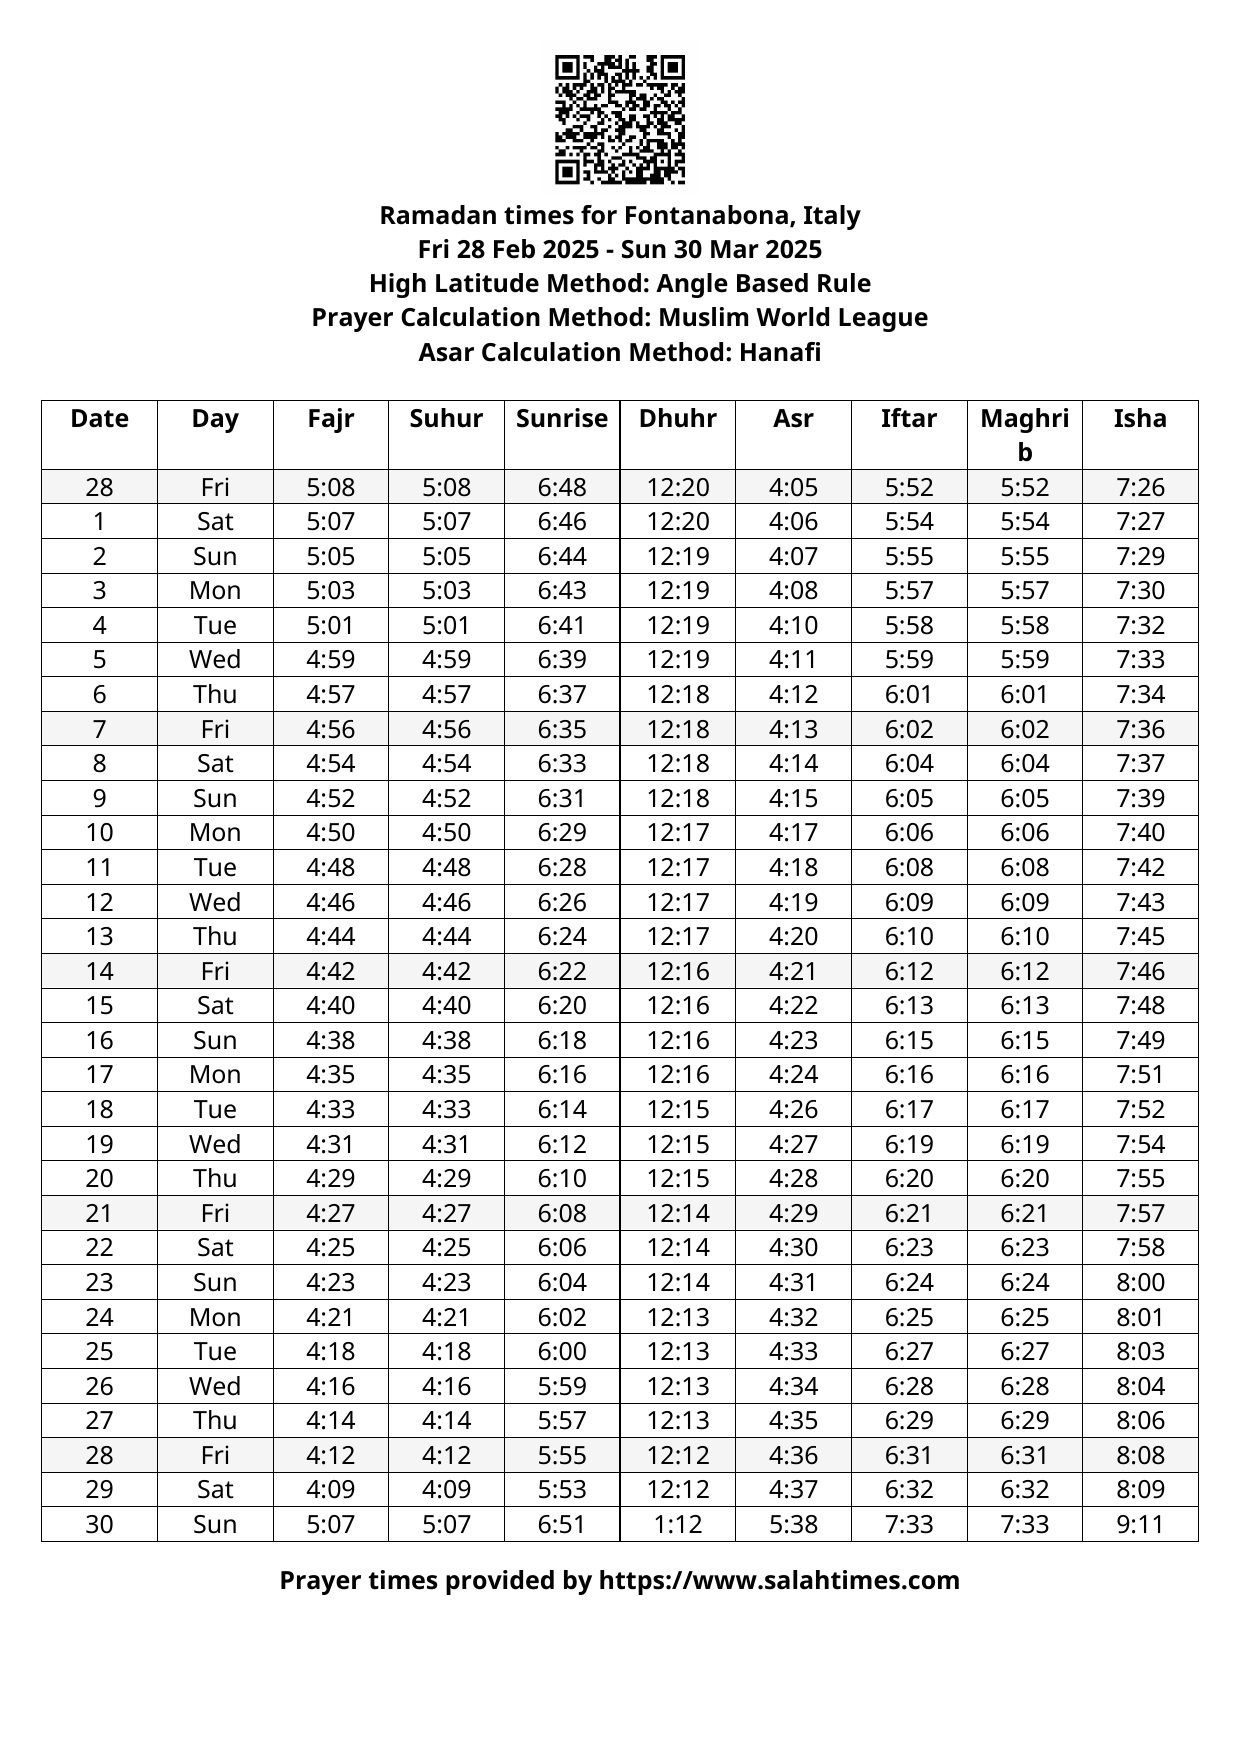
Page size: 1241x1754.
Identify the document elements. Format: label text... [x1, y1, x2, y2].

table_cell 12:18 [621, 781, 735, 814]
table_cell 6:31 [968, 1438, 1082, 1472]
table_cell Wed [158, 885, 273, 918]
table_cell 1:12 [621, 1507, 735, 1541]
table_cell 6:02 [505, 1300, 619, 1333]
table_cell 6:31 [852, 1438, 967, 1472]
table_cell 4:33 [736, 1334, 851, 1368]
table_cell 6:29 [852, 1404, 967, 1437]
table_cell 6:48 [505, 470, 619, 503]
table_cell 30 [42, 1507, 157, 1541]
table_cell 7:49 [1083, 1023, 1198, 1057]
table_cell 4:09 [274, 1473, 388, 1506]
table_cell 27 [42, 1404, 157, 1437]
table_cell 5:59 [505, 1369, 619, 1402]
table_cell 4:31 [736, 1265, 851, 1299]
table_cell 5:07 [389, 504, 504, 538]
table_cell 6:16 [968, 1058, 1082, 1091]
table_cell 7:26 [1083, 470, 1198, 503]
table_cell 6:25 [852, 1300, 967, 1333]
table_cell 4:13 [736, 712, 851, 745]
table_cell 5:59 [968, 643, 1082, 676]
table_cell Sun [158, 1507, 273, 1541]
table_cell 12:12 [621, 1438, 735, 1472]
table_cell 5:55 [968, 539, 1082, 572]
table_cell 6:09 [852, 885, 967, 918]
table_cell 6:06 [852, 816, 967, 849]
table_cell 6:20 [968, 1161, 1082, 1195]
table_cell 4:12 [389, 1438, 504, 1472]
table_cell 12:19 [621, 574, 735, 607]
table_header Fajr [274, 401, 388, 469]
table_header Date [42, 401, 157, 469]
table_cell 8 [42, 746, 157, 780]
table_cell 6:24 [505, 919, 619, 953]
table_cell 5:07 [389, 1507, 504, 1541]
table_cell 12:13 [621, 1334, 735, 1368]
text Prayer times provided by https://www.salahtimes.com [42, 1563, 1198, 1597]
table_cell 9 [42, 781, 157, 814]
table_cell 2 [42, 539, 157, 572]
table_cell 6:19 [968, 1127, 1082, 1160]
table_cell Tue [158, 1334, 273, 1368]
table_cell 12:13 [621, 1404, 735, 1437]
table_cell 6:12 [505, 1127, 619, 1160]
table_cell 6:10 [968, 919, 1082, 953]
table_cell 7:48 [1083, 989, 1198, 1022]
table_cell 4:10 [736, 608, 851, 642]
table_cell 4:33 [389, 1092, 504, 1126]
table_cell 4:36 [736, 1438, 851, 1472]
table_cell 5:07 [274, 1507, 388, 1541]
table_cell 4:18 [389, 1334, 504, 1368]
table_cell 6:23 [852, 1231, 967, 1264]
table_cell 6:29 [968, 1404, 1082, 1437]
table_cell 5:58 [852, 608, 967, 642]
table_cell Wed [158, 1127, 273, 1160]
table_cell 6:33 [505, 746, 619, 780]
table_cell 25 [42, 1334, 157, 1368]
table_cell 6:08 [968, 850, 1082, 884]
table_cell 5:01 [389, 608, 504, 642]
table_cell 20 [42, 1161, 157, 1195]
table_cell Thu [158, 919, 273, 953]
table_cell Mon [158, 816, 273, 849]
table_cell 6:17 [968, 1092, 1082, 1126]
table_cell 4:57 [389, 677, 504, 711]
table_cell 6:46 [505, 504, 619, 538]
table_cell 6:51 [505, 1507, 619, 1541]
table_cell Thu [158, 1161, 273, 1195]
table_cell 12:14 [621, 1265, 735, 1299]
table_cell 12:12 [621, 1473, 735, 1506]
table_header Isha [1083, 401, 1198, 469]
text Fri 28 Feb 2025 - Sun 30 Mar 2025 [42, 232, 1198, 266]
table_cell 4:50 [274, 816, 388, 849]
table_cell 7:45 [1083, 919, 1198, 953]
table_cell 5:57 [852, 574, 967, 607]
table_cell 6:41 [505, 608, 619, 642]
table_cell 6:25 [968, 1300, 1082, 1333]
table_cell 6:10 [505, 1161, 619, 1195]
table_cell 7:33 [1083, 643, 1198, 676]
table_cell 5:05 [274, 539, 388, 572]
table_cell 6:31 [505, 781, 619, 814]
picture [542, 41, 699, 198]
table_cell 6:24 [852, 1265, 967, 1299]
text Prayer Calculation Method: Muslim World League [42, 300, 1198, 334]
table_cell Wed [158, 1369, 273, 1402]
table_cell 28 [42, 470, 157, 503]
table_cell 4:06 [736, 504, 851, 538]
table_header Suhur [389, 401, 504, 469]
table_cell 8:06 [1083, 1404, 1198, 1437]
table_cell 6:32 [968, 1473, 1082, 1506]
table_cell Sat [158, 1231, 273, 1264]
table_cell 12:20 [621, 504, 735, 538]
table_cell 8:00 [1083, 1265, 1198, 1299]
table_cell 5:03 [274, 574, 388, 607]
table_cell 6:28 [852, 1369, 967, 1402]
table_cell 19 [42, 1127, 157, 1160]
table_cell 12:19 [621, 643, 735, 676]
table_cell 6:28 [968, 1369, 1082, 1402]
table_cell 6:05 [968, 781, 1082, 814]
table_cell 12:17 [621, 850, 735, 884]
table_cell 4:44 [389, 919, 504, 953]
table_cell 5:01 [274, 608, 388, 642]
table_cell 22 [42, 1231, 157, 1264]
table_cell 5:54 [852, 504, 967, 538]
table_cell 6:08 [852, 850, 967, 884]
table_header Dhuhr [621, 401, 735, 469]
table_cell 6:05 [852, 781, 967, 814]
table_cell 8:09 [1083, 1473, 1198, 1506]
table_cell Wed [158, 643, 273, 676]
table_cell 4:48 [274, 850, 388, 884]
table_cell 7:43 [1083, 885, 1198, 918]
table_cell 12 [42, 885, 157, 918]
table_cell 6:09 [968, 885, 1082, 918]
table_cell 12:16 [621, 1058, 735, 1091]
table_cell 6:37 [505, 677, 619, 711]
table_cell 4:25 [389, 1231, 504, 1264]
table_cell 6:21 [852, 1196, 967, 1229]
table_cell 6:14 [505, 1092, 619, 1126]
table_cell Mon [158, 1300, 273, 1333]
table_cell Fri [158, 470, 273, 503]
table_cell 4:30 [736, 1231, 851, 1264]
table_cell 6:20 [505, 989, 619, 1022]
table_cell 5:07 [274, 504, 388, 538]
table_cell 4:07 [736, 539, 851, 572]
table_cell 4:32 [736, 1300, 851, 1333]
table_cell 4:50 [389, 816, 504, 849]
table_cell 6:00 [505, 1334, 619, 1368]
table_cell 4:28 [736, 1161, 851, 1195]
table_cell 6:24 [968, 1265, 1082, 1299]
table_cell 4:14 [389, 1404, 504, 1437]
table_cell 5 [42, 643, 157, 676]
table_cell 6:44 [505, 539, 619, 572]
table_cell 28 [42, 1438, 157, 1472]
table_cell Sat [158, 504, 273, 538]
table_cell 5:54 [968, 504, 1082, 538]
table_cell 6:27 [968, 1334, 1082, 1368]
table_cell 14 [42, 954, 157, 987]
table_cell 6:13 [968, 989, 1082, 1022]
table_cell Sun [158, 781, 273, 814]
table_cell 7:33 [852, 1507, 967, 1541]
table_cell 7:57 [1083, 1196, 1198, 1229]
table_cell 7:36 [1083, 712, 1198, 745]
table_cell Mon [158, 1058, 273, 1091]
table_cell 7:46 [1083, 954, 1198, 987]
table_cell 4:31 [389, 1127, 504, 1160]
table_cell 6:19 [852, 1127, 967, 1160]
table_cell 26 [42, 1369, 157, 1402]
table_cell 4:52 [389, 781, 504, 814]
table_cell 4:35 [389, 1058, 504, 1091]
table_cell 4:52 [274, 781, 388, 814]
table_cell 6:06 [505, 1231, 619, 1264]
table_cell Thu [158, 677, 273, 711]
table_cell 4:27 [274, 1196, 388, 1229]
table_cell 4:19 [736, 885, 851, 918]
table_cell 6:08 [505, 1196, 619, 1229]
table_cell 6:01 [852, 677, 967, 711]
table_cell 4:59 [274, 643, 388, 676]
table_cell 1 [42, 504, 157, 538]
table_cell 4:11 [736, 643, 851, 676]
table_header Asr [736, 401, 851, 469]
table_cell 12:18 [621, 746, 735, 780]
table_cell 4:54 [389, 746, 504, 780]
table_cell 12:14 [621, 1231, 735, 1264]
table_cell 8:08 [1083, 1438, 1198, 1472]
table_cell 4:56 [274, 712, 388, 745]
table_cell 12:15 [621, 1161, 735, 1195]
table_cell 4 [42, 608, 157, 642]
table_cell 10 [42, 816, 157, 849]
table_cell 6:12 [852, 954, 967, 987]
table_cell 12:16 [621, 989, 735, 1022]
table_cell 4:05 [736, 470, 851, 503]
table_cell 4:54 [274, 746, 388, 780]
table_cell 4:09 [389, 1473, 504, 1506]
table_cell 4:34 [736, 1369, 851, 1402]
table_cell 4:21 [274, 1300, 388, 1333]
table_cell 4:20 [736, 919, 851, 953]
table_cell 6:18 [505, 1023, 619, 1057]
table_cell Tue [158, 1092, 273, 1126]
table_cell 4:38 [274, 1023, 388, 1057]
table_cell 7:37 [1083, 746, 1198, 780]
table_cell 6:12 [968, 954, 1082, 987]
table_cell 6:15 [852, 1023, 967, 1057]
table_cell 5:03 [389, 574, 504, 607]
table_cell 13 [42, 919, 157, 953]
table_cell 4:31 [274, 1127, 388, 1160]
table_cell 7:29 [1083, 539, 1198, 572]
table_cell 4:21 [389, 1300, 504, 1333]
table_cell 7:42 [1083, 850, 1198, 884]
table_header Day [158, 401, 273, 469]
table_cell 12:16 [621, 1023, 735, 1057]
table_cell 6:26 [505, 885, 619, 918]
table_cell 6:04 [968, 746, 1082, 780]
table_cell 6 [42, 677, 157, 711]
table_cell 5:52 [968, 470, 1082, 503]
table_cell 5:57 [968, 574, 1082, 607]
table_cell 29 [42, 1473, 157, 1506]
table_cell 5:55 [852, 539, 967, 572]
table_cell 7:55 [1083, 1161, 1198, 1195]
table_cell 6:35 [505, 712, 619, 745]
table_cell 5:05 [389, 539, 504, 572]
table_cell 6:32 [852, 1473, 967, 1506]
table_cell 6:13 [852, 989, 967, 1022]
table_cell 4:42 [274, 954, 388, 987]
table_cell 4:38 [389, 1023, 504, 1057]
table_cell 4:29 [389, 1161, 504, 1195]
table_cell 4:16 [389, 1369, 504, 1402]
table_cell Sun [158, 539, 273, 572]
table_cell 4:22 [736, 989, 851, 1022]
table_cell 4:48 [389, 850, 504, 884]
table_cell 4:37 [736, 1473, 851, 1506]
table_cell 6:06 [968, 816, 1082, 849]
table_cell 17 [42, 1058, 157, 1091]
table_cell 4:29 [736, 1196, 851, 1229]
table_cell 4:23 [274, 1265, 388, 1299]
table_cell 12:19 [621, 539, 735, 572]
table_cell 4:12 [736, 677, 851, 711]
table_cell 4:12 [274, 1438, 388, 1472]
text Asar Calculation Method: Hanafi [42, 334, 1198, 368]
table_cell 12:17 [621, 885, 735, 918]
table_cell 7:33 [968, 1507, 1082, 1541]
table_cell 6:43 [505, 574, 619, 607]
table_header Iftar [852, 401, 967, 469]
table_cell 4:21 [736, 954, 851, 987]
table_cell 4:35 [274, 1058, 388, 1091]
table_cell 12:17 [621, 816, 735, 849]
table_cell 18 [42, 1092, 157, 1126]
table_cell 16 [42, 1023, 157, 1057]
table_cell 5:52 [852, 470, 967, 503]
table_cell 7:34 [1083, 677, 1198, 711]
table_cell 23 [42, 1265, 157, 1299]
table_cell Thu [158, 1404, 273, 1437]
table_cell 4:27 [736, 1127, 851, 1160]
table_cell 6:01 [968, 677, 1082, 711]
table_cell 8:03 [1083, 1334, 1198, 1368]
table_cell 12:13 [621, 1300, 735, 1333]
table_cell 7:40 [1083, 816, 1198, 849]
table_header Maghrib [968, 401, 1082, 469]
table_cell 12:15 [621, 1092, 735, 1126]
table_cell Sat [158, 989, 273, 1022]
table_cell 6:04 [852, 746, 967, 780]
table_cell 7:51 [1083, 1058, 1198, 1091]
table_cell 4:56 [389, 712, 504, 745]
table_cell 4:46 [274, 885, 388, 918]
table_cell 7:30 [1083, 574, 1198, 607]
table_cell Tue [158, 850, 273, 884]
table_cell 6:27 [852, 1334, 967, 1368]
table_cell 3 [42, 574, 157, 607]
table_cell 4:17 [736, 816, 851, 849]
table_cell 7 [42, 712, 157, 745]
table_header Sunrise [505, 401, 619, 469]
table_cell Fri [158, 954, 273, 987]
table_cell 12:16 [621, 954, 735, 987]
table_cell 6:23 [968, 1231, 1082, 1264]
table_cell 4:14 [736, 746, 851, 780]
table_cell 4:24 [736, 1058, 851, 1091]
table_cell 4:23 [736, 1023, 851, 1057]
table_cell 4:14 [274, 1404, 388, 1437]
table_cell 12:14 [621, 1196, 735, 1229]
text Ramadan times for Fontanabona, Italy [42, 198, 1198, 232]
table_cell 12:18 [621, 677, 735, 711]
table_cell 6:16 [852, 1058, 967, 1091]
table_cell Sun [158, 1023, 273, 1057]
table_cell 12:20 [621, 470, 735, 503]
table_cell 4:35 [736, 1404, 851, 1437]
table_cell 4:42 [389, 954, 504, 987]
table_cell 4:46 [389, 885, 504, 918]
table_cell 7:39 [1083, 781, 1198, 814]
table_cell 7:27 [1083, 504, 1198, 538]
table_cell 7:52 [1083, 1092, 1198, 1126]
table_cell 8:01 [1083, 1300, 1198, 1333]
table_cell 4:23 [389, 1265, 504, 1299]
table_cell 4:25 [274, 1231, 388, 1264]
table_cell 24 [42, 1300, 157, 1333]
table_cell 12:19 [621, 608, 735, 642]
table_cell 7:54 [1083, 1127, 1198, 1160]
table_cell 4:44 [274, 919, 388, 953]
table_cell 15 [42, 989, 157, 1022]
table_cell Sat [158, 746, 273, 780]
table_cell 4:16 [274, 1369, 388, 1402]
table_cell 4:40 [389, 989, 504, 1022]
table_cell Sat [158, 1473, 273, 1506]
table_cell Fri [158, 1196, 273, 1229]
table_cell 6:17 [852, 1092, 967, 1126]
table_cell 6:28 [505, 850, 619, 884]
table_cell 5:08 [389, 470, 504, 503]
table_cell 4:26 [736, 1092, 851, 1126]
table_cell 6:10 [852, 919, 967, 953]
table_cell 5:59 [852, 643, 967, 676]
table_cell 5:08 [274, 470, 388, 503]
table_cell Fri [158, 712, 273, 745]
table_cell 6:20 [852, 1161, 967, 1195]
table_cell 6:02 [852, 712, 967, 745]
table_cell 21 [42, 1196, 157, 1229]
table_cell 4:33 [274, 1092, 388, 1126]
table_cell 6:15 [968, 1023, 1082, 1057]
table_cell 5:53 [505, 1473, 619, 1506]
table_cell 12:17 [621, 919, 735, 953]
table_cell 6:39 [505, 643, 619, 676]
table_cell 6:16 [505, 1058, 619, 1091]
table_cell 5:55 [505, 1438, 619, 1472]
table_cell 6:21 [968, 1196, 1082, 1229]
table_cell 12:15 [621, 1127, 735, 1160]
table_cell 7:58 [1083, 1231, 1198, 1264]
table_cell Mon [158, 574, 273, 607]
table_cell Fri [158, 1438, 273, 1472]
table_cell 5:58 [968, 608, 1082, 642]
table_cell Tue [158, 608, 273, 642]
table_cell 9:11 [1083, 1507, 1198, 1541]
table_cell 12:18 [621, 712, 735, 745]
table_cell 6:02 [968, 712, 1082, 745]
table_cell 6:04 [505, 1265, 619, 1299]
table_cell 4:18 [736, 850, 851, 884]
table_cell 5:38 [736, 1507, 851, 1541]
table_cell 4:15 [736, 781, 851, 814]
table_cell 8:04 [1083, 1369, 1198, 1402]
table_cell Sun [158, 1265, 273, 1299]
table_cell 4:40 [274, 989, 388, 1022]
table_cell 7:32 [1083, 608, 1198, 642]
table_cell 4:29 [274, 1161, 388, 1195]
table_cell 4:57 [274, 677, 388, 711]
table_cell 4:27 [389, 1196, 504, 1229]
text High Latitude Method: Angle Based Rule [42, 266, 1198, 300]
table_cell 4:08 [736, 574, 851, 607]
table_cell 12:13 [621, 1369, 735, 1402]
table_cell 4:18 [274, 1334, 388, 1368]
table_cell 5:57 [505, 1404, 619, 1437]
table_cell 4:59 [389, 643, 504, 676]
table_cell 6:22 [505, 954, 619, 987]
table_cell 6:29 [505, 816, 619, 849]
table_cell 11 [42, 850, 157, 884]
